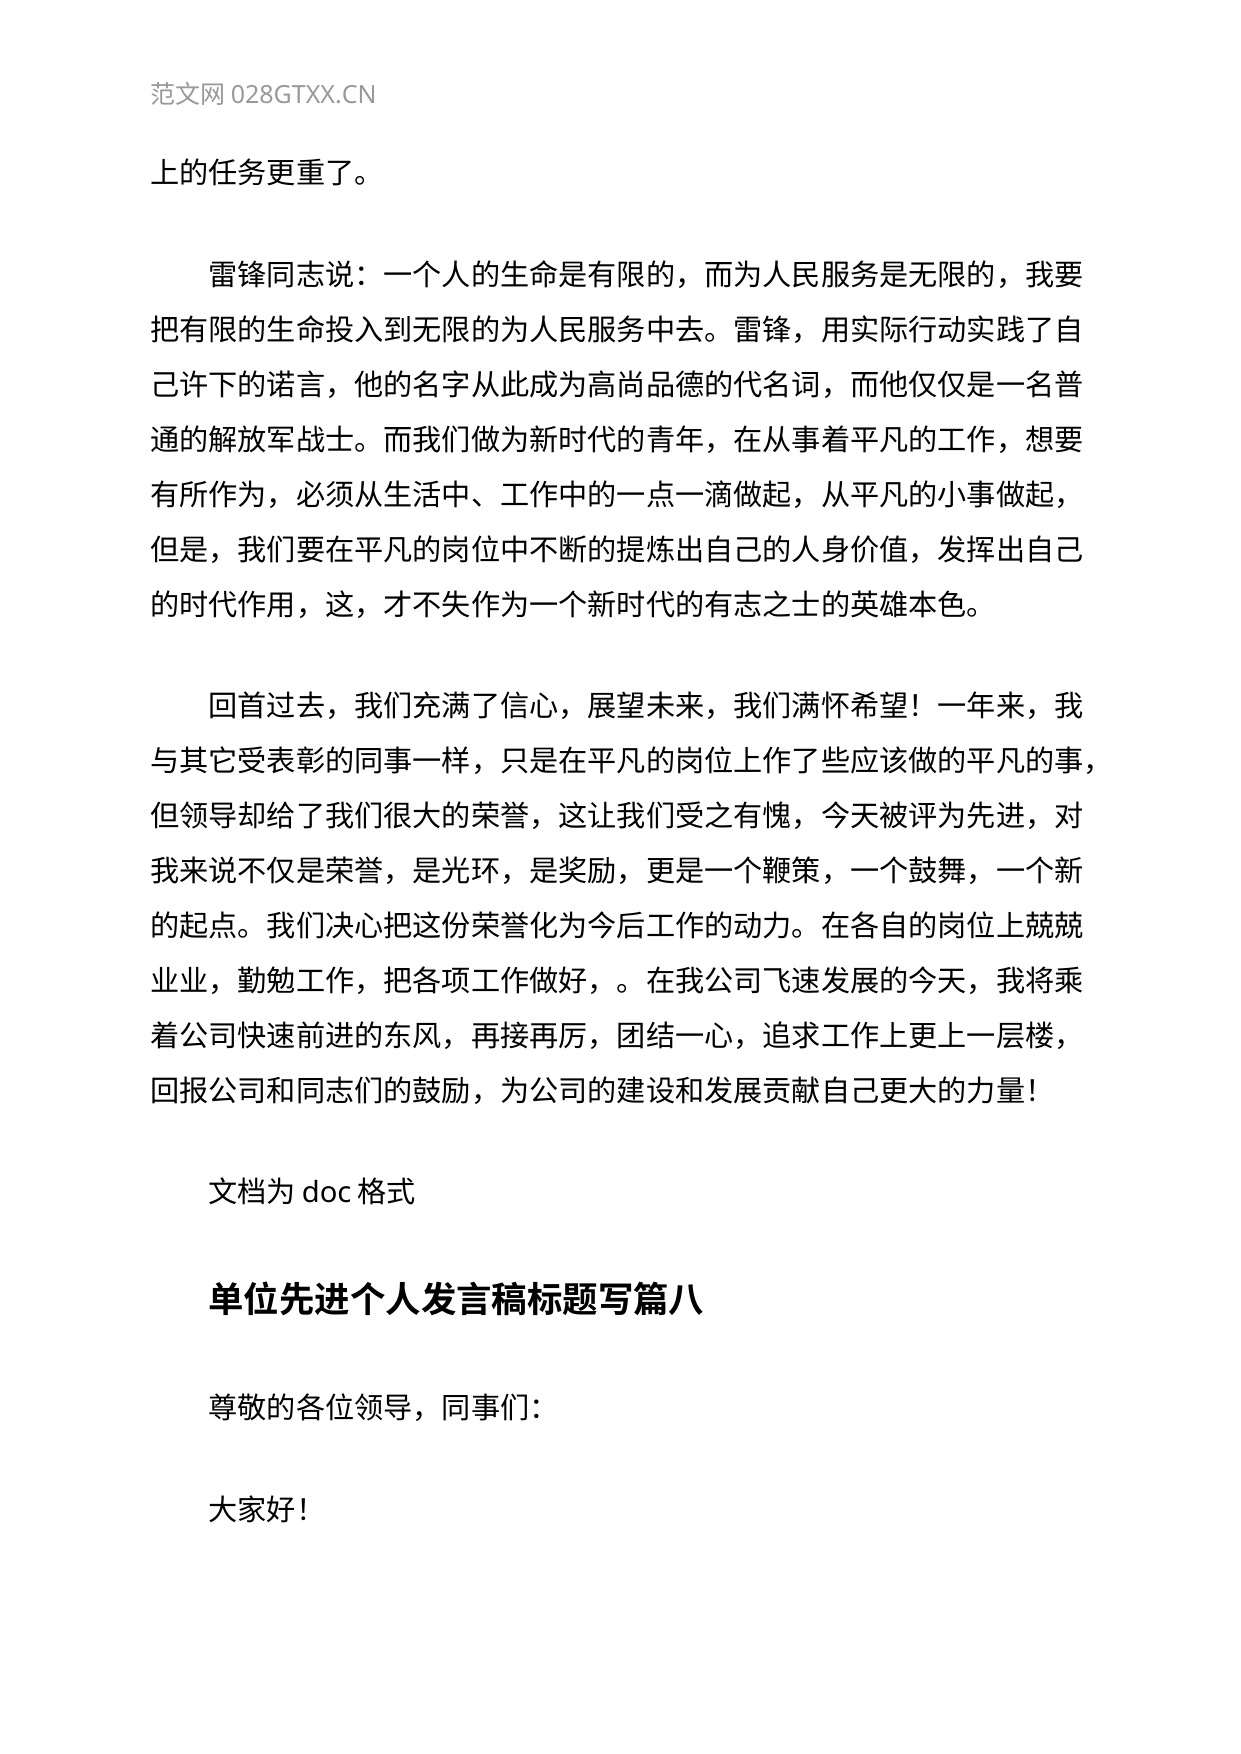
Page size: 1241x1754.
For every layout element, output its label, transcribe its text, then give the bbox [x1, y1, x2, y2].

text 单位先进个人发言稿标题写篇八 [150, 1271, 1090, 1322]
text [150, 150, 1090, 192]
text 大家好！ [150, 1486, 1090, 1528]
text 回首过去，我们充满了信心，展望未来，我们满怀希望！一年来，我与其它受表彰的同事一样，只是在平凡的岗位上作了些应该做的平凡的事，但领导却给了我们很大的荣誉，这让我们受之有愧，今天被评为先进，对我来说不仅是荣誉，是光环，是奖励，更是一个鞭策，一个鼓舞，一个新的起点。我们决心把这份荣誉化为今后工作的动力。在各自的岗位上兢兢业业，勤勉工作，把各项工作做好，。在我公司飞速发展的今天，我将乘着公司快速前进的东风，再接再厉，团结一心，追求工作上更上一层楼，回报公司和同志们的鼓励，为公司的建设和发展贡献自己更大的力量！ [150, 683, 1090, 1109]
text 雷锋同志说：一个人的生命是有限的，而为人民服务是无限的，我要把有限的生命投入到无限的为人民服务中去。雷锋，用实际行动实践了自己许下的诺言，他的名字从此成为高尚品德的代名词，而他仅仅是一名普通的解放军战士。而我们做为新时代的青年，在从事着平凡的工作，想要有所作为，必须从生活中、工作中的一点一滴做起，从平凡的小事做起，但是，我们要在平凡的岗位中不断的提炼出自己的人身价值，发挥出自己的时代作用，这，才不失作为一个新时代的有志之士的英雄本色。 [150, 252, 1090, 623]
text 尊敬的各位领导，同事们： [150, 1384, 1090, 1427]
text 文档为doc格式 [150, 1169, 1090, 1211]
